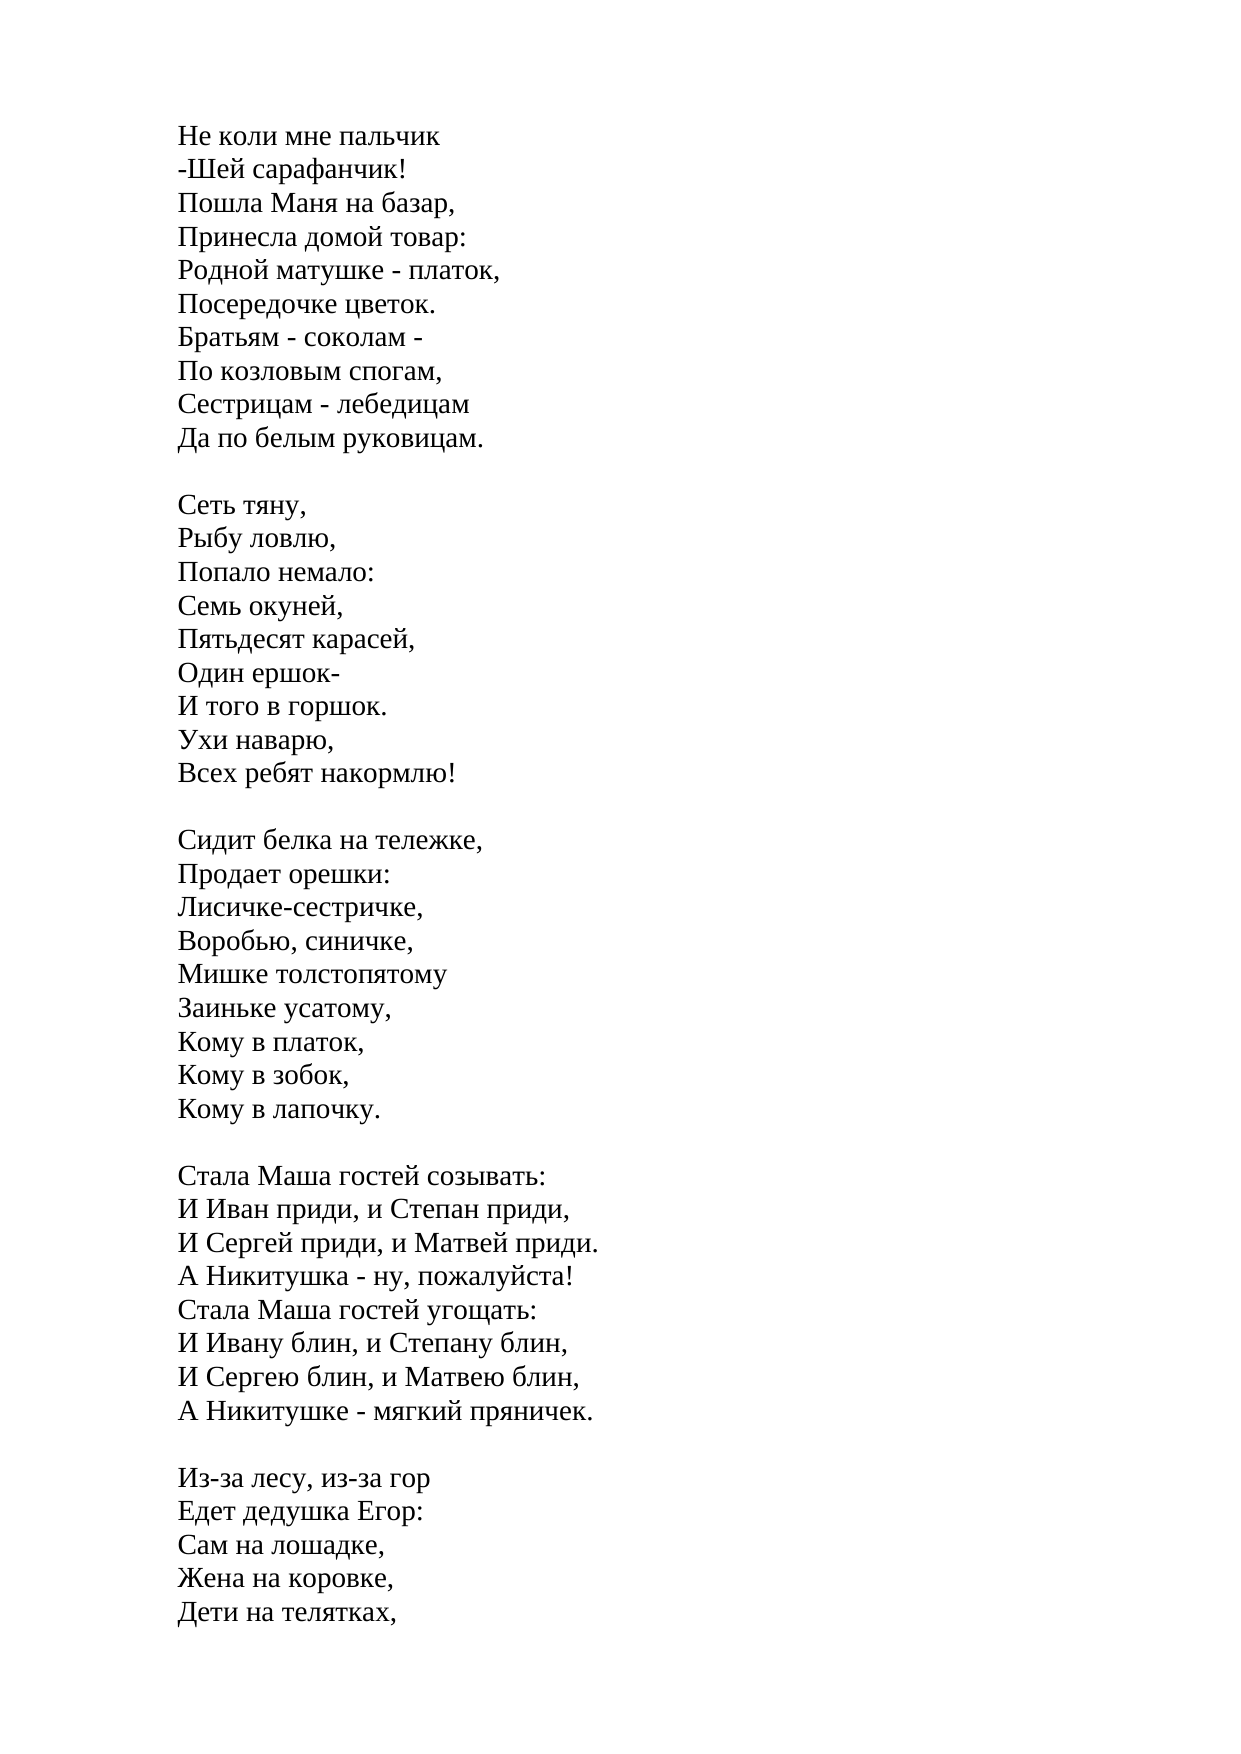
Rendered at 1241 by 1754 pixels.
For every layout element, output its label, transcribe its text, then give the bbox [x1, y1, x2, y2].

text По козловым спогам, [177, 353, 1152, 386]
text Кому в лапочку. [177, 1091, 1152, 1124]
text Принесла домой товар: [177, 219, 1152, 252]
text Кому в платок, [177, 1024, 1152, 1057]
text И Сергей приди, и Матвей приди. [177, 1225, 1152, 1258]
text Продает орешки: [177, 856, 1152, 889]
text И Сергею блин, и Матвею блин, [177, 1359, 1152, 1393]
text Лисичке-сестричке, [177, 889, 1152, 923]
text Да по белым руковицам. [177, 420, 1152, 453]
text Один ершок- [177, 655, 1152, 688]
text Родной матушке - платок, [177, 252, 1152, 286]
text Семь окуней, [177, 588, 1152, 621]
text А Никитушке - мягкий пряничек. [177, 1393, 1152, 1426]
text Попало немало: [177, 554, 1152, 588]
text Рыбу ловлю, [177, 521, 1152, 554]
text Воробью, синичке, [177, 923, 1152, 957]
text Посередочке цветок. [177, 286, 1152, 319]
text Ухи наварю, [177, 722, 1152, 755]
text Стала Маша гостей угощать: [177, 1292, 1152, 1326]
text И того в горшок. [177, 688, 1152, 722]
text И Иван приди, и Степан приди, [177, 1191, 1152, 1225]
text Пошла Маня на базар, [177, 185, 1152, 219]
text Кому в зобок, [177, 1057, 1152, 1091]
text Мишке толстопятому [177, 957, 1152, 990]
text И Ивану блин, и Степану блин, [177, 1326, 1152, 1359]
text Сам на лошадке, [177, 1527, 1152, 1560]
text -Шей сарафанчик! [177, 152, 1152, 185]
text Братьям - соколам - [177, 319, 1152, 353]
text Сестрицам - лебедицам [177, 386, 1152, 420]
text Заиньке усатому, [177, 990, 1152, 1024]
text Жена на коровке, [177, 1560, 1152, 1594]
text А Никитушка - ну, пожалуйста! [177, 1258, 1152, 1292]
text Сеть тяну, [177, 487, 1152, 521]
text Пятьдесят карасей, [177, 621, 1152, 655]
text Едет дедушка Егор: [177, 1493, 1152, 1527]
text Дети на телятках, [177, 1594, 1152, 1627]
text Сидит белка на тележке, [177, 822, 1152, 856]
text Стала Маша гостей созывать: [177, 1158, 1152, 1191]
text Всех ребят накормлю! [177, 755, 1152, 789]
text Из-за лесу, из-за гор [177, 1460, 1152, 1493]
text Не коли мне пальчик [177, 118, 1152, 152]
